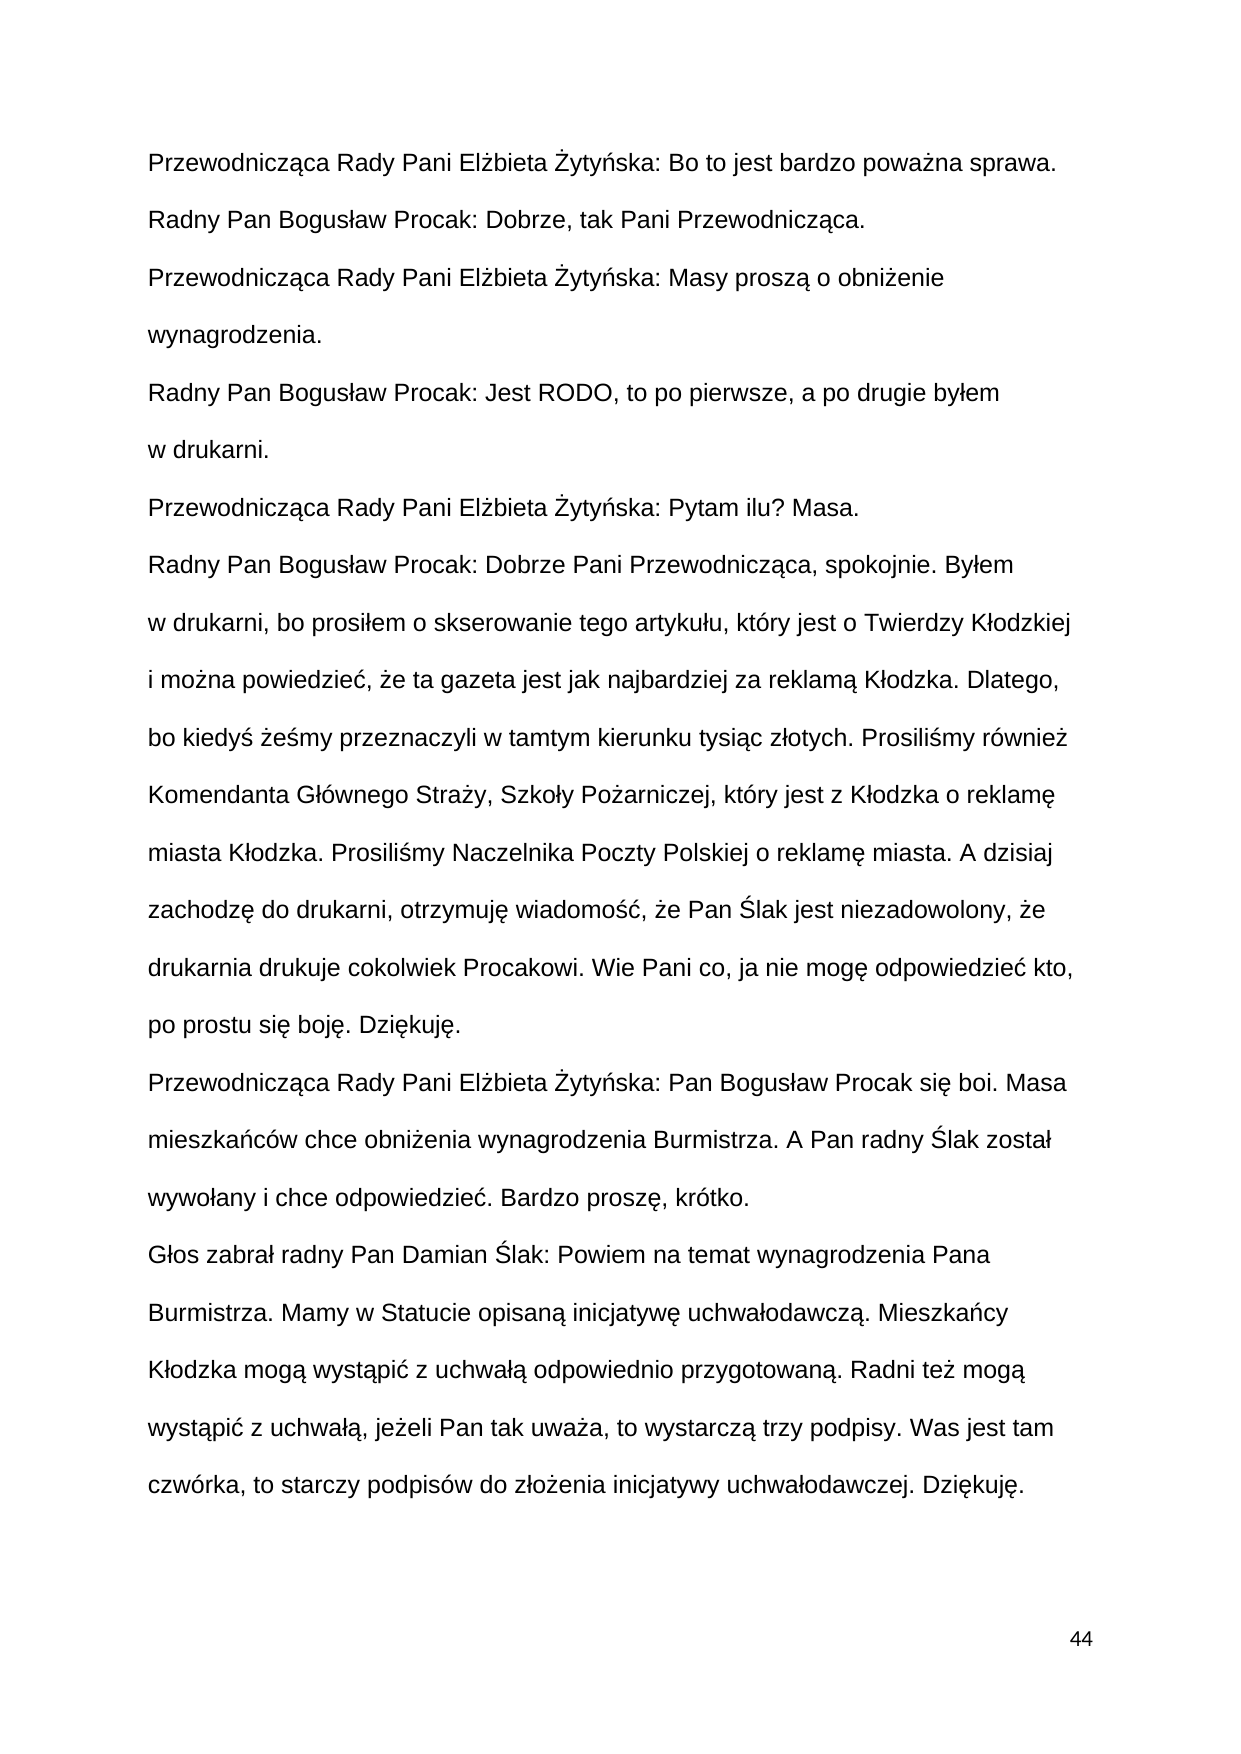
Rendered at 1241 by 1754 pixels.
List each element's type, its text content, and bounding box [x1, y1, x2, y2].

text Przewodnicząca Rady Pani Elżbieta Żytyńska: Pytam ilu? Masa. [148, 493, 1093, 521]
text Radny Pan Bogusław Procak: Dobrze Pani Przewodnicząca, spokojnie. Byłem w drukarni, bo prosiłem o skserowanie tego artykułu, który jest o Twierdzy Kłodzkiej i można powiedzieć, że ta gazeta jest jak najbardziej za reklamą Kłodzka. Dlatego, bo kiedyś żeśmy przeznaczyli w tamtym kierunku tysiąc złotych. Prosiliśmy również Komendanta Głównego Straży, Szkoły Pożarniczej, który jest z Kłodzka o reklamę miasta Kłodzka. Prosiliśmy Naczelnika Poczty Polskiej o reklamę miasta. A dzisiaj zachodzę do drukarni, otrzymuję wiadomość, że Pan Ślak jest niezadowolony, że drukarnia drukuje cokolwiek Procakowi. Wie Pani co, ja nie mogę odpowiedzieć kto, po prostu się boję. Dziękuję. [148, 550, 1093, 1039]
text Przewodnicząca Rady Pani Elżbieta Żytyńska: Pan Bogusław Procak się boi. Masa mieszkańców chce obniżenia wynagrodzenia Burmistrza. A Pan radny Ślak został wywołany i chce odpowiedzieć. Bardzo proszę, krótko. [148, 1068, 1093, 1211]
text Radny Pan Bogusław Procak: Dobrze, tak Pani Przewodnicząca. [148, 205, 1093, 234]
text Przewodnicząca Rady Pani Elżbieta Żytyńska: Bo to jest bardzo poważna sprawa. [148, 148, 1093, 176]
text Radny Pan Bogusław Procak: Jest RODO, to po pierwsze, a po drugie byłem w drukarni. [148, 378, 1093, 464]
text Głos zabrał radny Pan Damian Ślak: Powiem na temat wynagrodzenia Pana Burmistrza. Mamy w Statucie opisaną inicjatywę uchwałodawczą. Mieszkańcy Kłodzka mogą wystąpić z uchwałą odpowiednio przygotowaną. Radni też mogą wystąpić z uchwałą, jeżeli Pan tak uważa, to wystarczą trzy podpisy. Was jest tam czwórka, to starczy podpisów do złożenia inicjatywy uchwałodawczej. Dziękuję. [148, 1240, 1093, 1499]
text Przewodnicząca Rady Pani Elżbieta Żytyńska: Masy proszą o obniżenie wynagrodzenia. [148, 263, 1093, 349]
